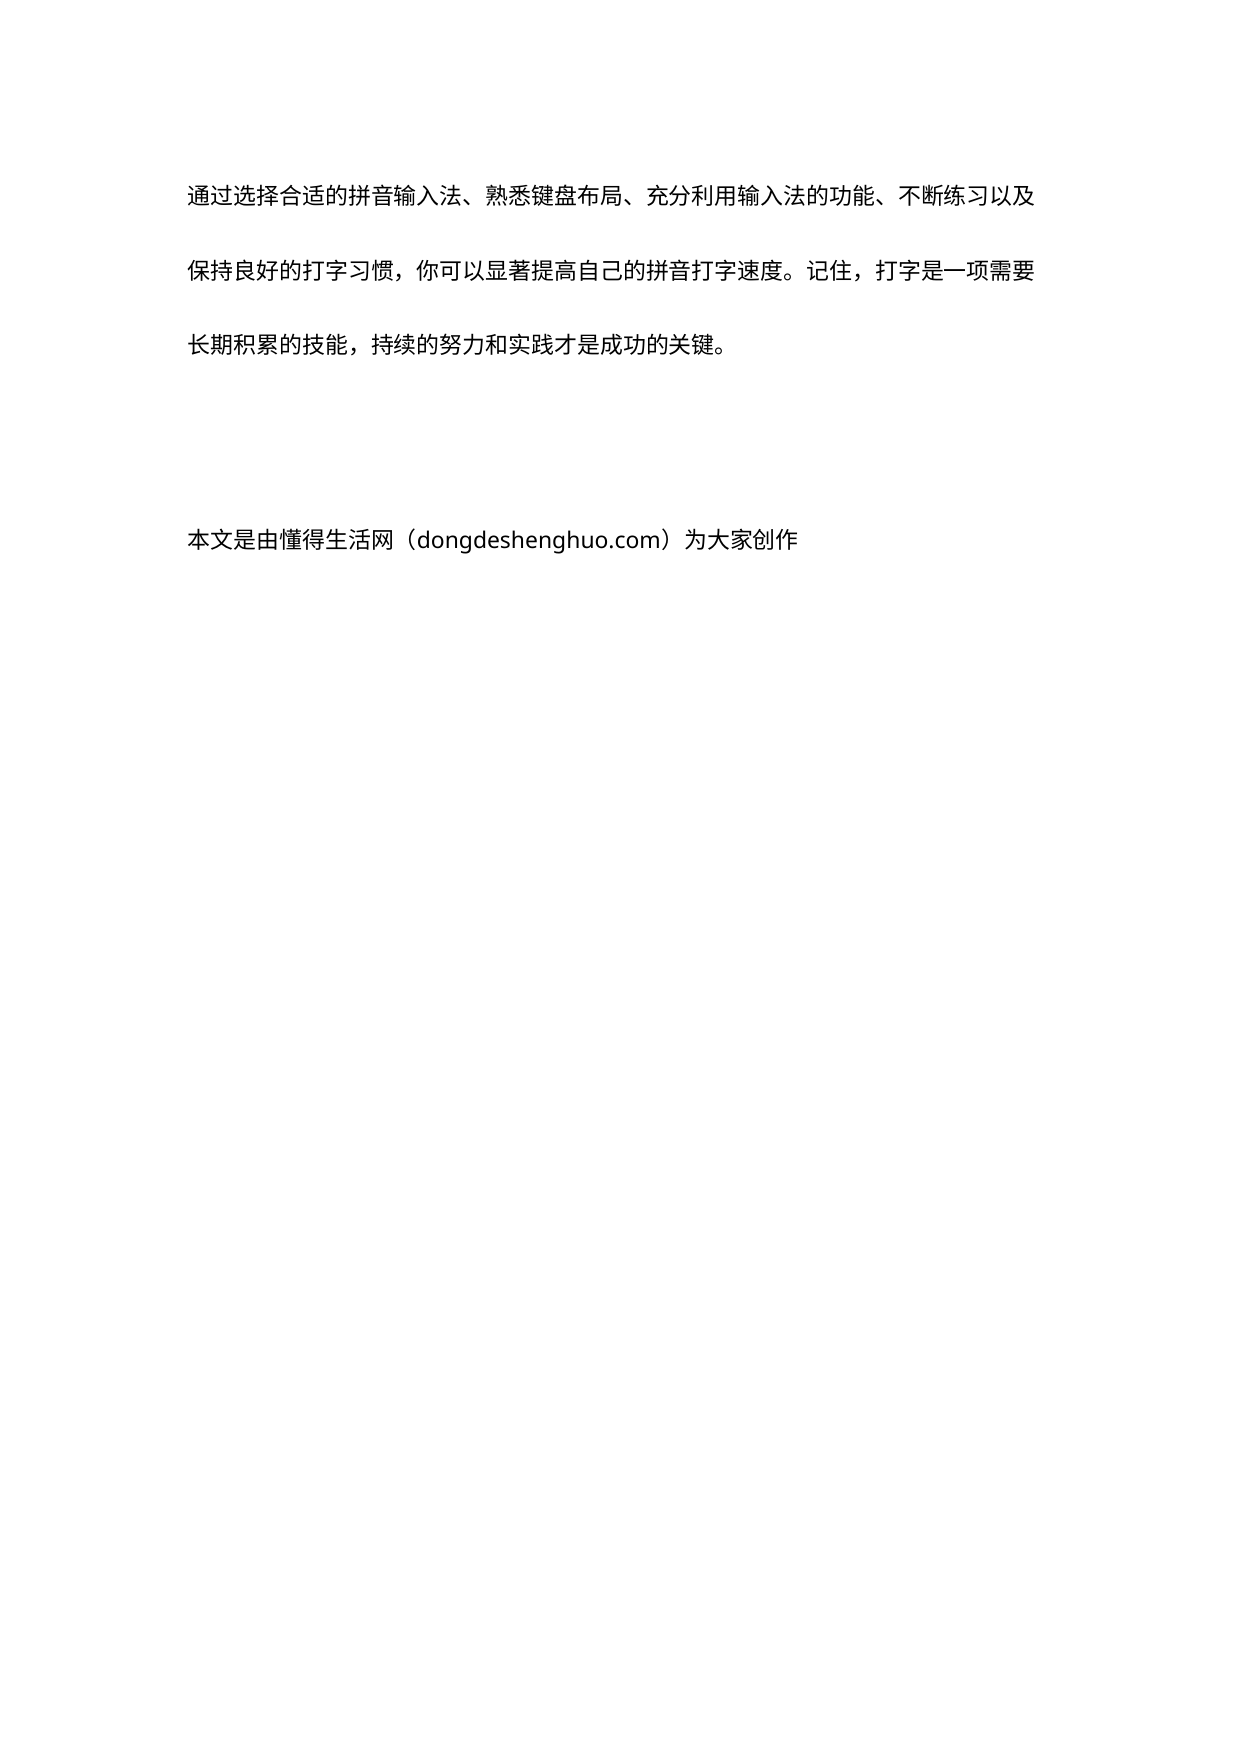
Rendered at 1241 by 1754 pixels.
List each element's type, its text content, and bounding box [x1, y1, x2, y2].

text 本文是由懂得生活网（dongdeshenghuo.com）为大家创作 [187, 506, 1053, 571]
text 通过选择合适的拼音输入法、熟悉键盘布局、充分利用输入法的功能、不断练习以及保持良好的打字习惯，你可以显著提高自己的拼音打字速度。记住，打字是一项需要长期积累的技能，持续的努力和实践才是成功的关键。 [187, 162, 1053, 376]
